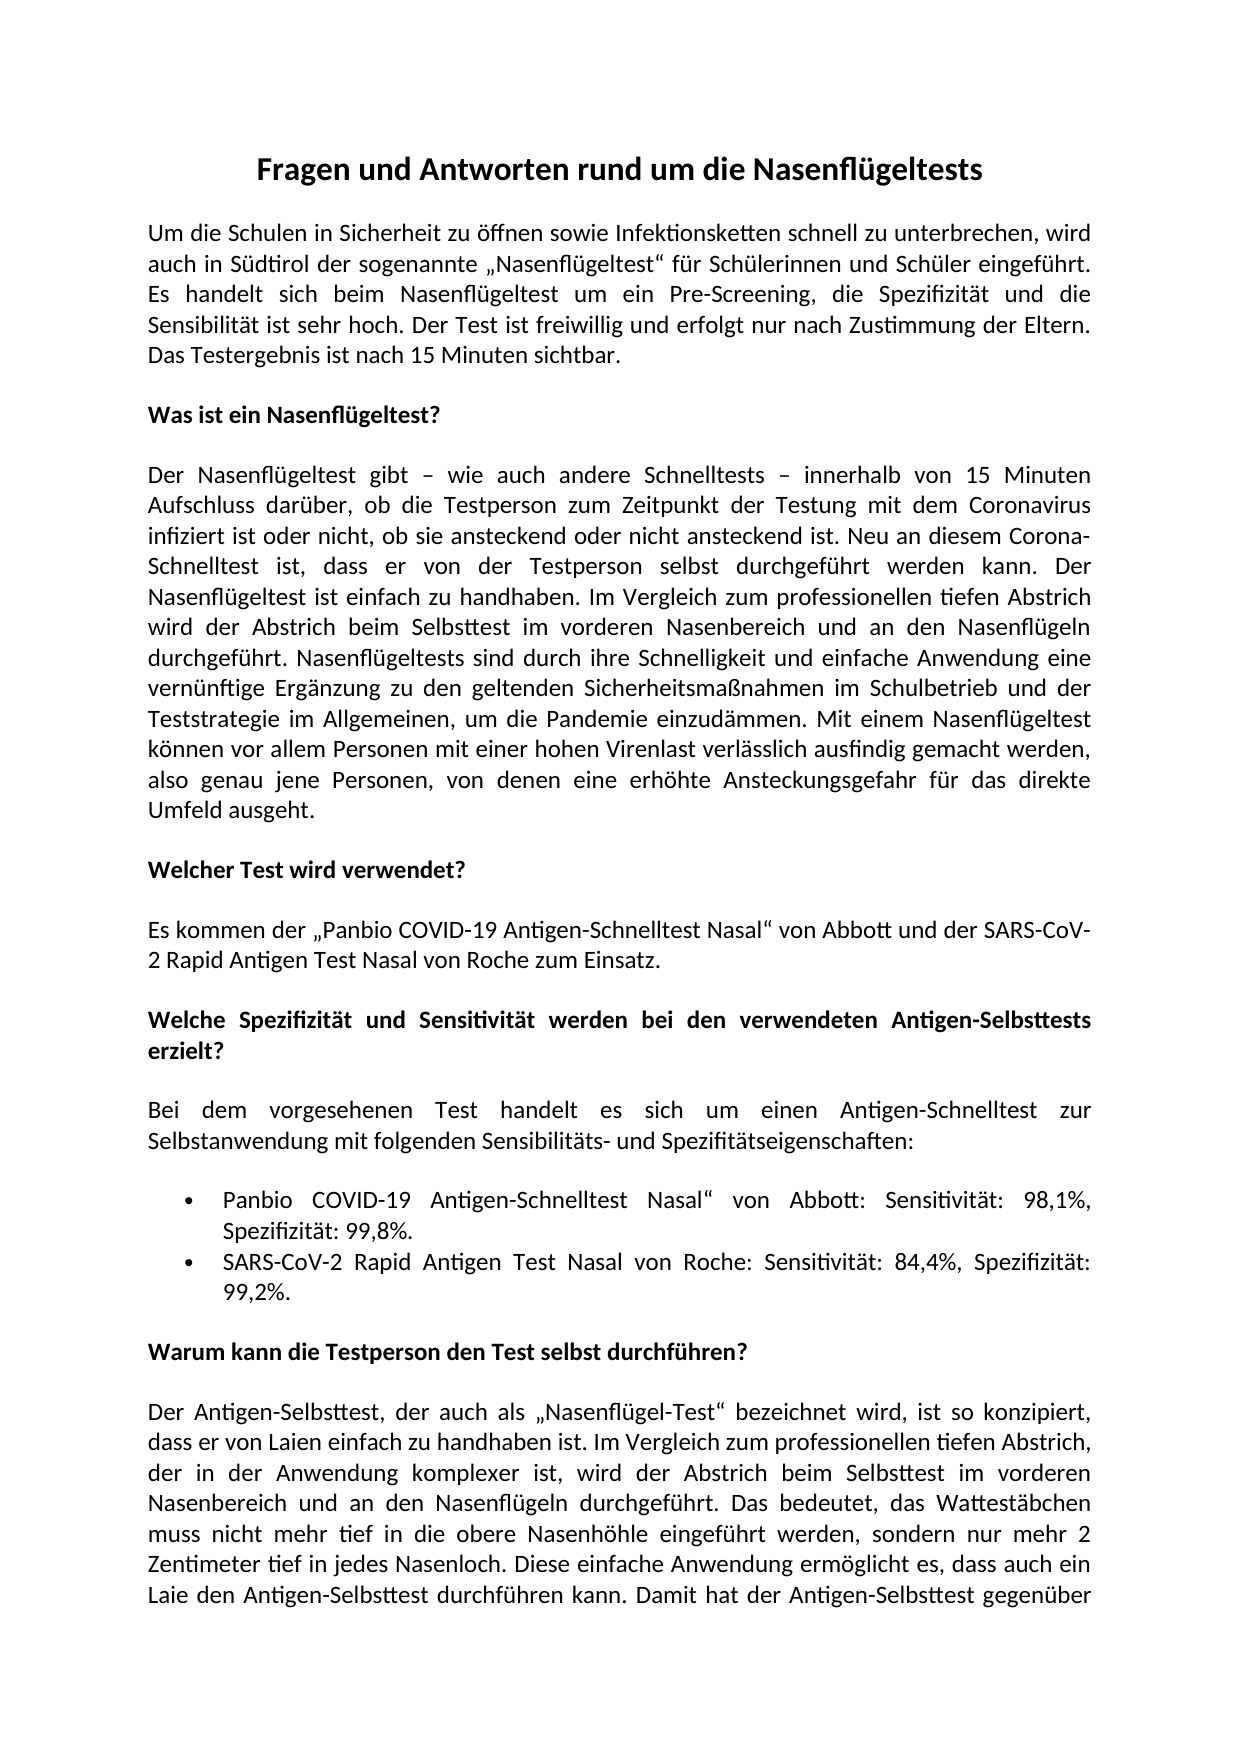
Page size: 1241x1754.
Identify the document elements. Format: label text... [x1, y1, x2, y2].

text Fragen und Antworten rund um die Nasenflügeltests [148, 148, 1093, 188]
list Panbio COVID-19 Antigen-Schnelltest Nasal“ von Abbott: Sensitivität: 98,1%, Spezifizität: 99,8%. [185, 1185, 1093, 1246]
text Es kommen der „Panbio COVID-19 Antigen-Schnelltest Nasal“ von Abbott und der SARS-CoV-2 Rapid Antigen Test Nasal von Roche zum Einsatz. [148, 914, 1093, 975]
text Warum kann die Testperson den Test selbst durchführen? [148, 1336, 1093, 1366]
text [148, 1396, 1093, 1609]
text Der Nasenflügeltest gibt – wie auch andere Schnelltests – innerhalb von 15 Minuten Aufschluss darüber, ob die Testperson zum Zeitpunkt der Testung mit dem Coronavirus infiziert ist oder nicht, ob sie ansteckend oder nicht ansteckend ist. Neu an diesem Corona-Schnelltest ist, dass er von der Testperson selbst durchgeführt werden kann. Der Nasenflügeltest ist einfach zu handhaben. Im Vergleich zum professionellen tiefen Abstrich wird der Abstrich beim Selbsttest im vorderen Nasenbereich und an den Nasenflügeln durchgeführt. Nasenflügeltests sind durch ihre Schnelligkeit und einfache Anwendung eine vernünftige Ergänzung zu den geltenden Sicherheitsmaßnahmen im Schulbetrieb und der Teststrategie im Allgemeinen, um die Pandemie einzudämmen. Mit einem Nasenflügeltest können vor allem Personen mit einer hohen Virenlast verlässlich ausfindig gemacht werden, also genau jene Personen, von denen eine erhöhte Ansteckungsgefahr für das direkte Umfeld ausgeht. [148, 459, 1093, 825]
text Um die Schulen in Sicherheit zu öffnen sowie Infektionsketten schnell zu unterbrechen, wird auch in Südtirol der sogenannte „Nasenflügeltest“ für Schülerinnen und Schüler eingeführt. Es handelt sich beim Nasenflügeltest um ein Pre-Screening, die Spezifizität und die Sensibilität ist sehr hoch. Der Test ist freiwillig und erfolgt nur nach Zustimmung der Eltern. Das Testergebnis ist nach 15 Minuten sichtbar. [148, 217, 1093, 370]
text Welche Spezifizität und Sensitivität werden bei den verwendeten Antigen-Selbsttests erzielt? [148, 1004, 1093, 1065]
text Welcher Test wird verwendet? [148, 854, 1093, 885]
text Bei dem vorgesehenen Test handelt es sich um einen Antigen-Schnelltest zur Selbstanwendung mit folgenden Sensibilitäts- und Spezifitätseigenschaften: [148, 1094, 1093, 1156]
list SARS-CoV-2 Rapid Antigen Test Nasal von Roche: Sensitivität: 84,4%, Spezifizität: 99,2%. [185, 1246, 1093, 1307]
text Was ist ein Nasenflügeltest? [148, 399, 1093, 430]
